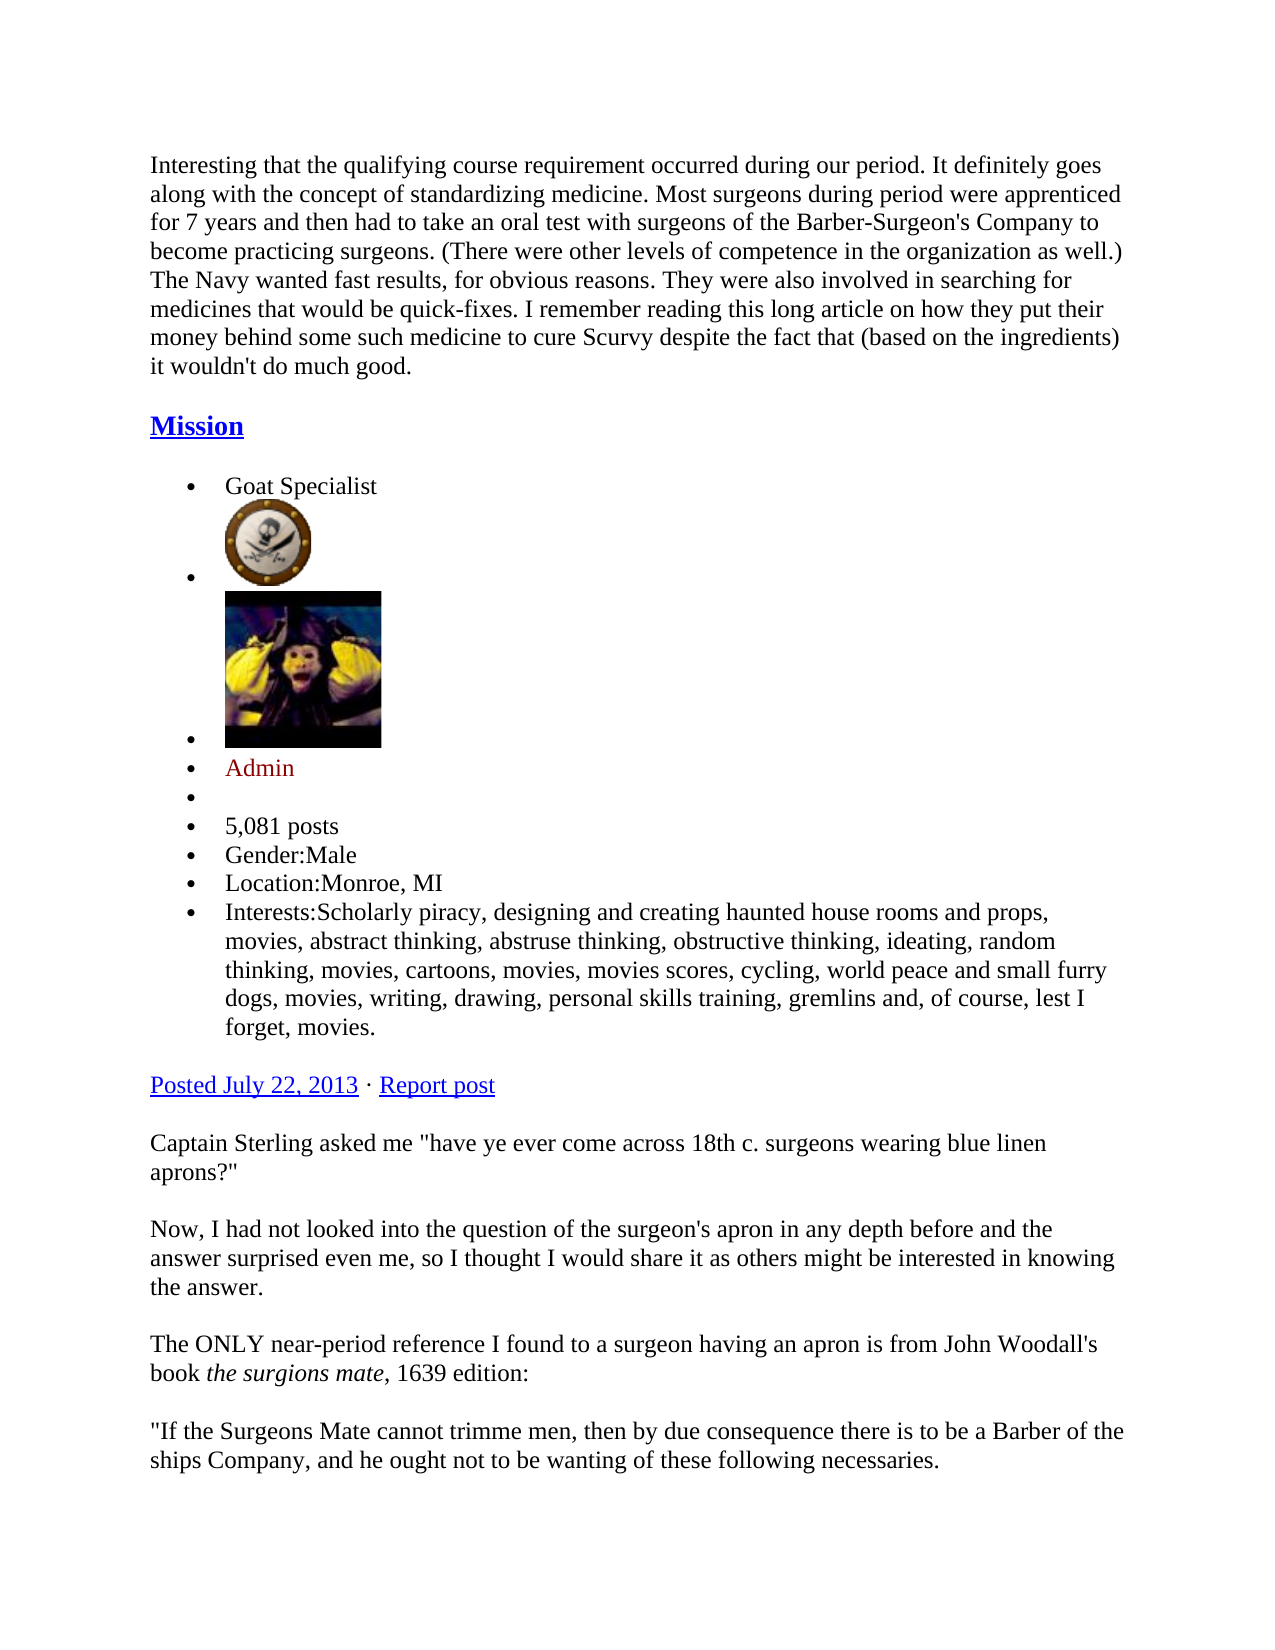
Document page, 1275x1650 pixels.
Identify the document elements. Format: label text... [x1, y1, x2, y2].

list Gender:Male [187, 840, 1125, 868]
list Goat Specialist [187, 471, 1125, 499]
text Posted July 22, 2013 · Report post [150, 1070, 1125, 1099]
list Location:Monroe, MI [187, 868, 1125, 897]
picture [225, 591, 382, 748]
list Admin [187, 753, 1125, 782]
picture [225, 499, 312, 586]
list 5,081 posts [187, 811, 1125, 840]
text Mission [150, 409, 1125, 442]
text Captain Sterling asked me "have ye ever come across 18th c. surgeons wearing blue linen aprons?" Now, I had not looked into the question of the surgeon's apron in any depth before and the answer surprised even me, so I thought I would share it as others might be interested in knowing the answer. The ONLY near-period reference I found to a surgeon having an apron is from John Woodall's book the surgions mate, 1639 edition: [150, 1128, 1125, 1387]
text Interesting that the qualifying course requirement occurred during our period. It definitely goes along with the concept of standardizing medicine. Most surgeons during period were apprenticed for 7 years and then had to take an oral test with surgeons of the Barber-Surgeon's Company to become practicing surgeons. (There were other levels of competence in the organization as well.) The Navy wanted fast results, for obvious reasons. They were also involved in searching for medicines that would be quick-fixes. I remember reading this long article on how they put their money behind some such medicine to cure Scurvy despite the fact that (based on the ingredients) it wouldn't do much good. [150, 150, 1125, 380]
list Interests:Scholarly piracy, designing and creating haunted house rooms and props, movies, abstract thinking, abstruse thinking, obstructive thinking, ideating, random thinking, movies, cartoons, movies, movies scores, cycling, world peace and small furry dogs, movies, writing, drawing, personal skills training, gremlins and, of course, lest I forget, movies. [187, 897, 1125, 1041]
text "If the Surgeons Mate cannot trimme men, then by due consequence there is to be a Barber of the ships Company, and he ought not to be wanting of these following necessaries. [150, 1416, 1125, 1473]
